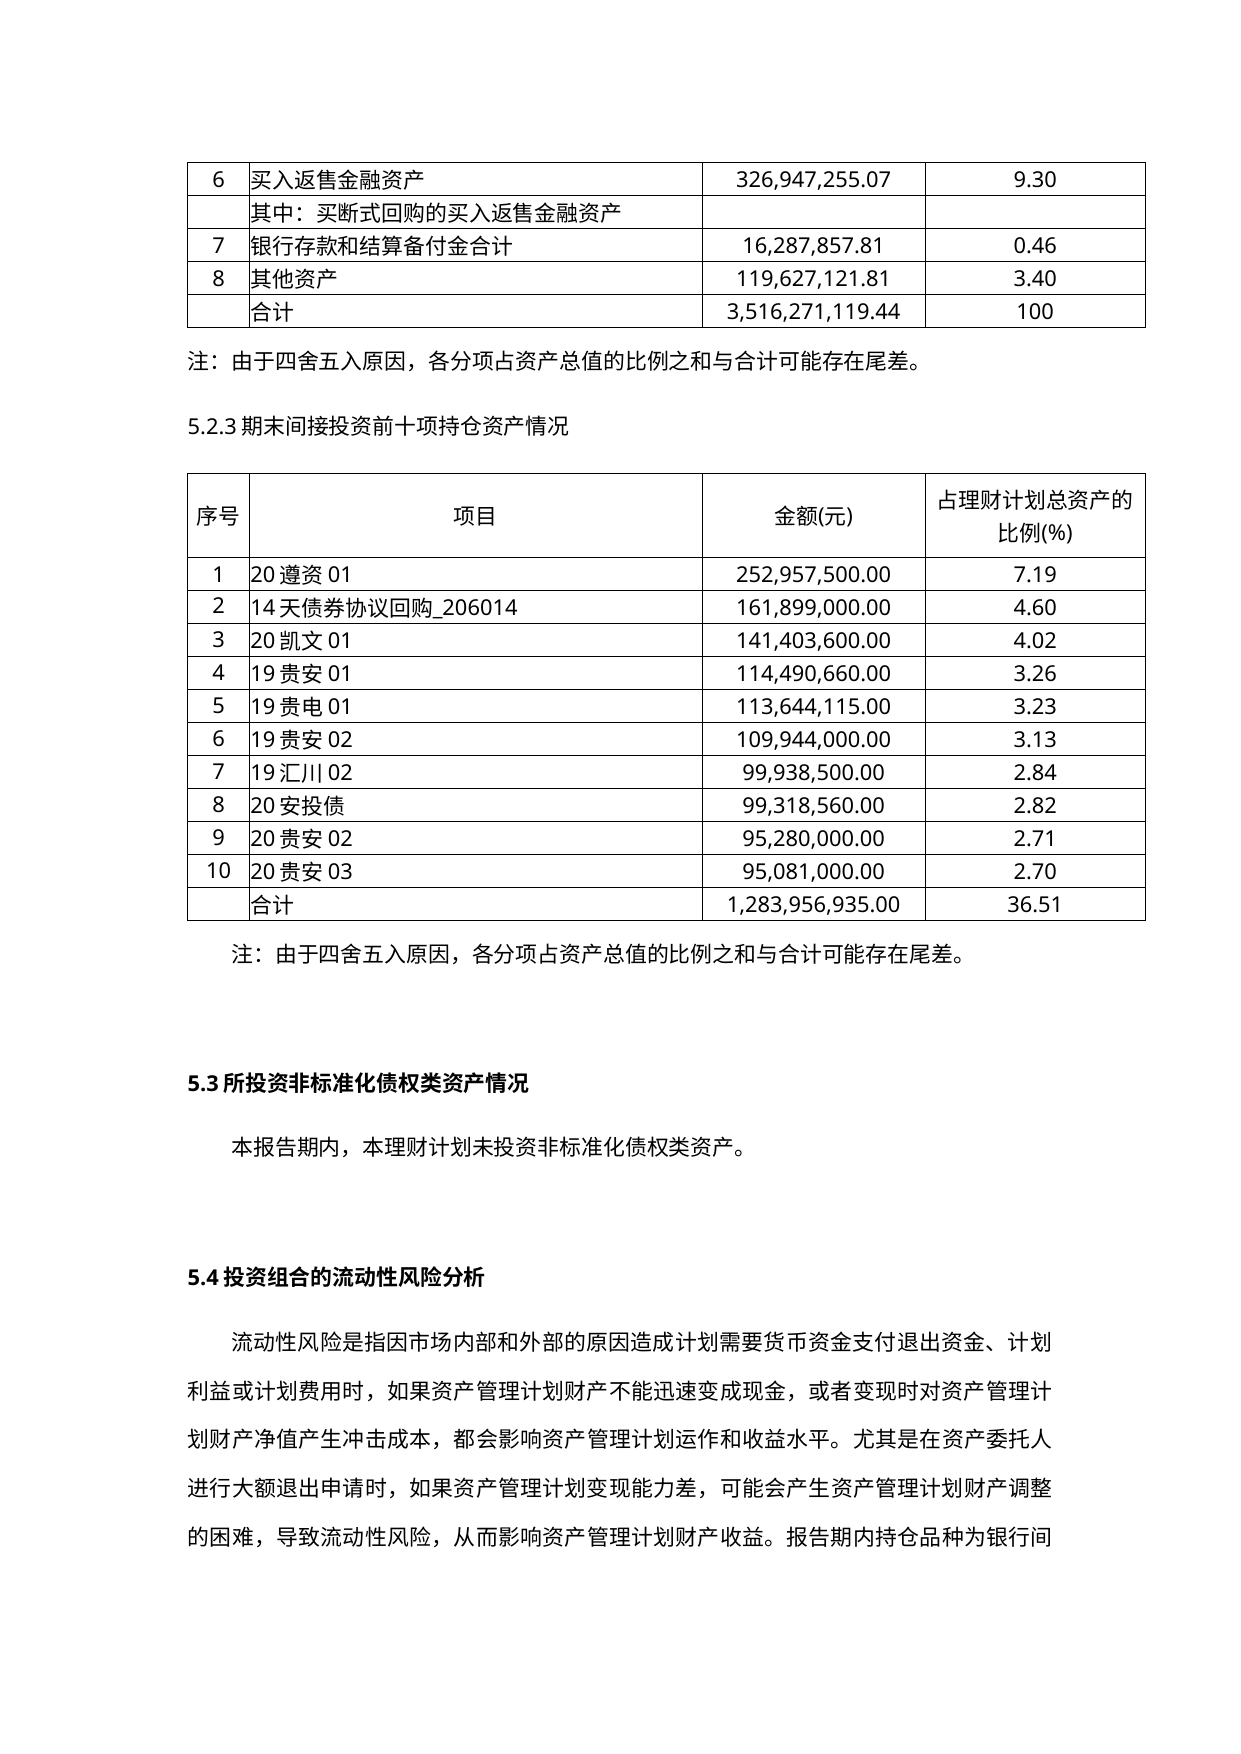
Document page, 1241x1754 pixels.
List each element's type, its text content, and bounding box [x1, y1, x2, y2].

table_cell 119,627,121.81 [703, 262, 925, 294]
table_cell 141,403,600.00 [703, 624, 925, 656]
table_cell 1 [188, 558, 249, 590]
table_cell 2.84 [926, 756, 1145, 788]
text 本报告期内，本理财计划未投资非标准化债权类资产。 [187, 1130, 1053, 1162]
table_cell 99,938,500.00 [703, 756, 925, 788]
table_cell 2 [188, 591, 249, 623]
table_cell 252,957,500.00 [703, 558, 925, 590]
table_cell 其他资产 [250, 262, 702, 294]
table_cell 7 [188, 756, 249, 788]
table_cell 合计 [250, 888, 702, 920]
text 5.4投资组合的流动性风险分析 [187, 1260, 1053, 1292]
text 注：由于四舍五入原因，各分项占资产总值的比例之和与合计可能存在尾差。 [187, 937, 1053, 969]
table_cell 0.46 [926, 229, 1145, 261]
table_cell 3.26 [926, 657, 1145, 689]
table_cell 4.02 [926, 624, 1145, 656]
table_cell 109,944,000.00 [703, 723, 925, 755]
table_cell 8 [188, 789, 249, 821]
table_cell 4 [188, 657, 249, 689]
table_cell 100 [926, 295, 1145, 327]
table_cell 20安投债 [250, 789, 702, 821]
table_cell [188, 888, 249, 920]
table_header 金额(元) [703, 474, 925, 557]
table_cell 买入返售金融资产 [250, 163, 702, 195]
table_cell 36.51 [926, 888, 1145, 920]
table_cell 3.13 [926, 723, 1145, 755]
table_cell 161,899,000.00 [703, 591, 925, 623]
table_cell 合计 [250, 295, 702, 327]
table_cell 20贵安02 [250, 822, 702, 854]
table_cell [926, 196, 1145, 228]
table_cell 6 [188, 723, 249, 755]
table_cell 8 [188, 262, 249, 294]
table_cell 10 [188, 855, 249, 887]
table_cell 7.19 [926, 558, 1145, 590]
table_cell 114,490,660.00 [703, 657, 925, 689]
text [187, 1324, 1053, 1552]
table_cell 银行存款和结算备付金合计 [250, 229, 702, 261]
table_cell 16,287,857.81 [703, 229, 925, 261]
table_cell 113,644,115.00 [703, 690, 925, 722]
table_cell 3.23 [926, 690, 1145, 722]
table_cell 1,283,956,935.00 [703, 888, 925, 920]
text 5.3所投资非标准化债权类资产情况 [187, 1065, 1053, 1098]
table_cell 9 [188, 822, 249, 854]
table_cell 5 [188, 690, 249, 722]
table_cell 其中：买断式回购的买入返售金融资产 [250, 196, 702, 228]
table_cell [188, 295, 249, 327]
table_cell 7 [188, 229, 249, 261]
table_header 占理财计划总资产的比例(%) [926, 474, 1145, 557]
table_cell 19贵安02 [250, 723, 702, 755]
table_header 项目 [250, 474, 702, 557]
table_cell 19贵安01 [250, 657, 702, 689]
table_cell 20凯文01 [250, 624, 702, 656]
table_cell 6 [188, 163, 249, 195]
table_cell 2.70 [926, 855, 1145, 887]
text 5.2.3期末间接投资前十项持仓资产情况 [187, 408, 1053, 441]
table_cell 4.60 [926, 591, 1145, 623]
table_cell 99,318,560.00 [703, 789, 925, 821]
table_cell 20遵资01 [250, 558, 702, 590]
text 注：由于四舍五入原因，各分项占资产总值的比例之和与合计可能存在尾差。 [187, 344, 1053, 376]
table_cell 326,947,255.07 [703, 163, 925, 195]
table_cell 3 [188, 624, 249, 656]
table_cell 9.30 [926, 163, 1145, 195]
table_cell [188, 196, 249, 228]
table_cell 95,280,000.00 [703, 822, 925, 854]
table_cell 20贵安03 [250, 855, 702, 887]
table_header 序号 [188, 474, 249, 557]
table_cell 95,081,000.00 [703, 855, 925, 887]
table_cell [703, 196, 925, 228]
table_cell 19汇川02 [250, 756, 702, 788]
table_cell 3.40 [926, 262, 1145, 294]
table_cell 2.82 [926, 789, 1145, 821]
table_cell 2.71 [926, 822, 1145, 854]
table_cell 19贵电01 [250, 690, 702, 722]
table_cell 3,516,271,119.44 [703, 295, 925, 327]
table_cell 14天债券协议回购_206014 [250, 591, 702, 623]
